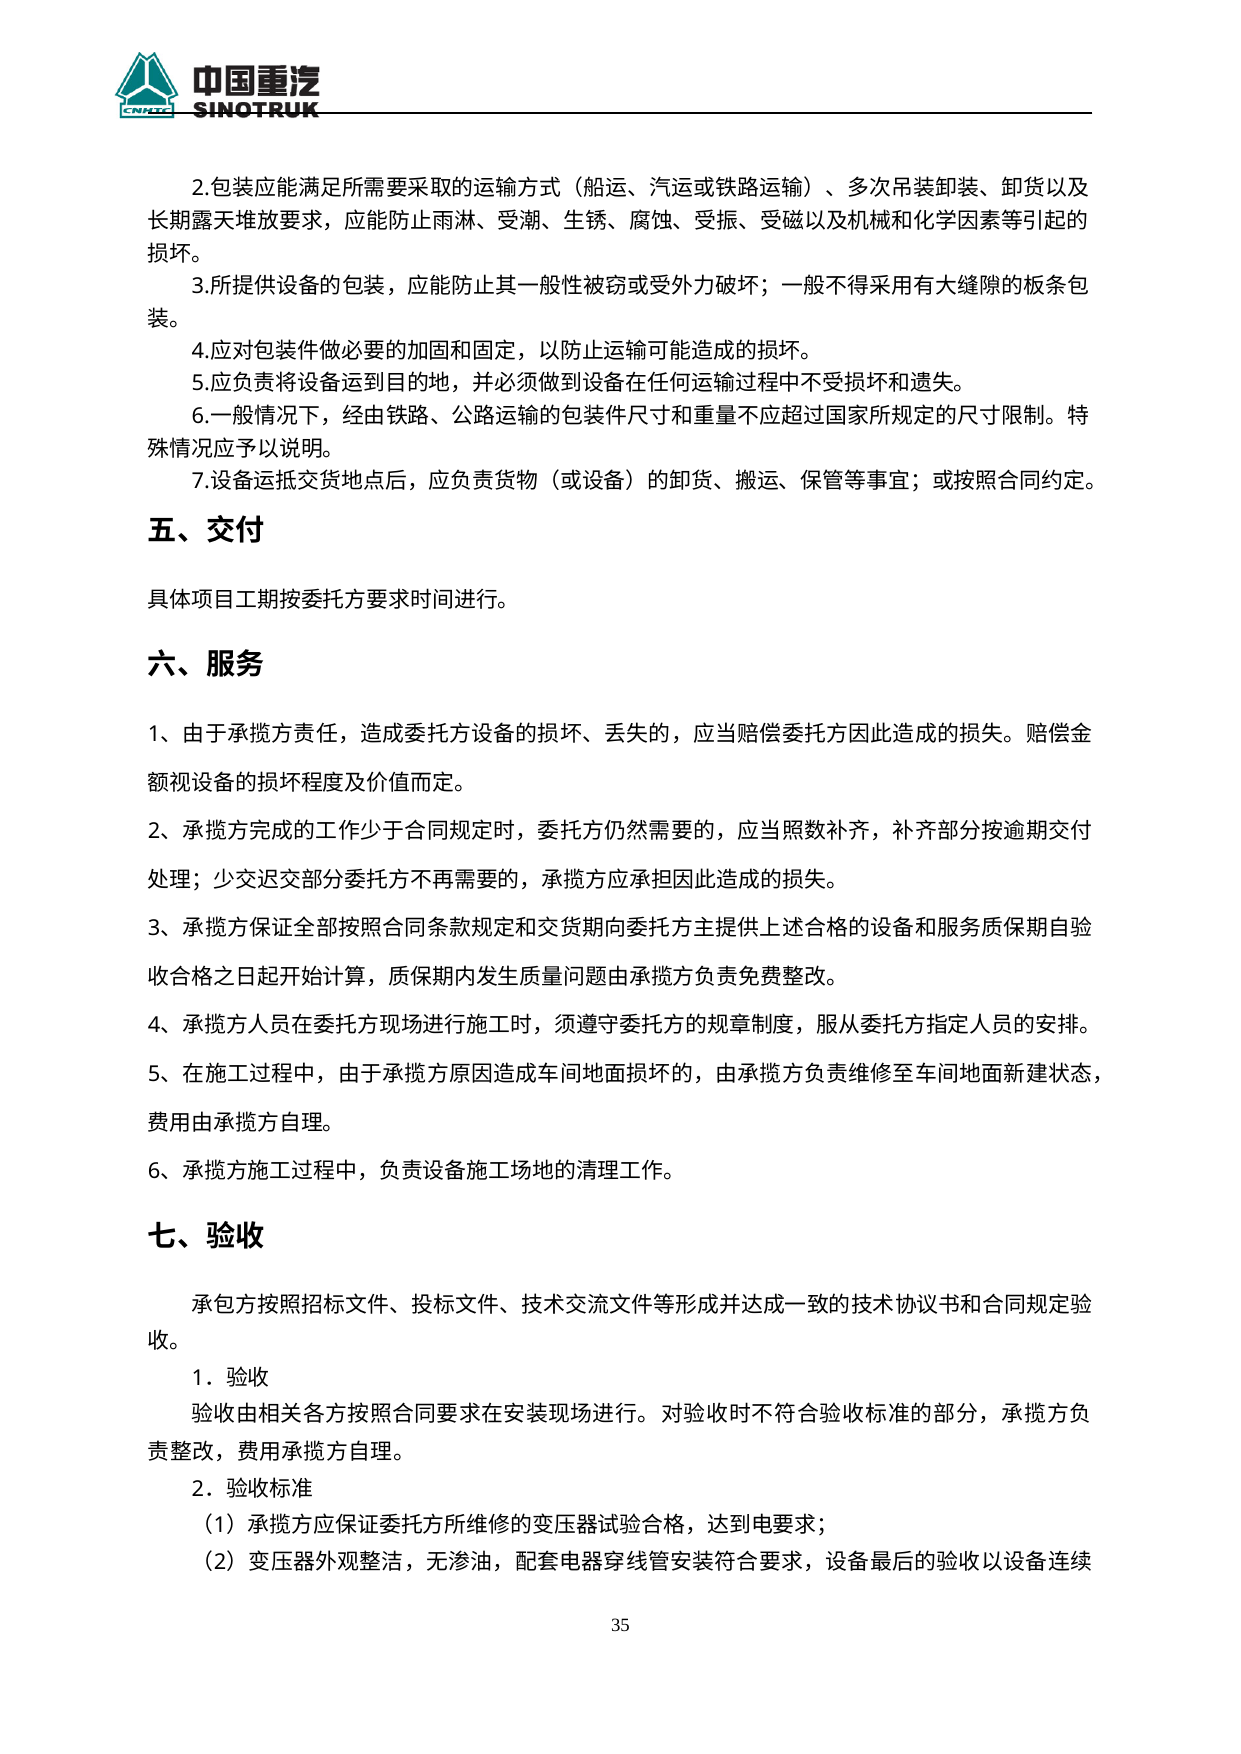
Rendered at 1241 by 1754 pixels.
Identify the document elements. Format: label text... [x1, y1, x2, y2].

text 3、承揽方保证全部按照合同条款规定和交货期向委托方主提供上述合格的设备和服务质保期自验收合格之日起开始计算，质保期内发生质量问题由承揽方负责免费整改。 [148, 910, 1092, 991]
text 5、在施工过程中，由于承揽方原因造成车间地面损坏的，由承揽方负责维修至车间地面新建状态，费用由承揽方自理。 [148, 1055, 1092, 1137]
text 2.包装应能满足所需要采取的运输方式（船运、汽运或铁路运输）、多次吊装卸装、卸货以及长期露天堆放要求，应能防止雨淋、受潮、生锈、腐蚀、受振、受磁以及机械和化学因素等引起的损坏。 [148, 170, 1092, 268]
text 承包方按照招标文件、投标文件、技术交流文件等形成并达成一致的技术协议书和合同规定验收。 [148, 1287, 1092, 1355]
text 2、承揽方完成的工作少于合同规定时，委托方仍然需要的，应当照数补齐，补齐部分按逾期交付处理；少交迟交部分委托方不再需要的，承揽方应承担因此造成的损失。 [148, 813, 1092, 894]
text 2．验收标准 [148, 1471, 1092, 1502]
text 6、承揽方施工过程中，负责设备施工场地的清理工作。 [148, 1152, 1092, 1185]
text 4、承揽方人员在委托方现场进行施工时，须遵守委托方的规章制度，服从委托方指定人员的安排。 [148, 1007, 1092, 1039]
text 五、交付 [148, 495, 1092, 560]
text 六、服务 [148, 629, 1092, 694]
text 4.应对包装件做必要的加固和固定，以防止运输可能造成的损坏。 [148, 333, 1092, 365]
text 七、验收 [148, 1201, 1092, 1266]
text 具体项目工期按委托方要求时间进行。 [148, 581, 1092, 614]
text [148, 1543, 1092, 1576]
text 7.设备运抵交货地点后，应负责货物（或设备）的卸货、搬运、保管等事宜；或按照合同约定。 [148, 463, 1092, 495]
text 1、由于承揽方责任，造成委托方设备的损坏、丢失的，应当赔偿委托方因此造成的损失。赔偿金额视设备的损坏程度及价值而定。 [148, 716, 1092, 797]
text 验收由相关各方按照合同要求在安装现场进行。对验收时不符合验收标准的部分，承揽方负责整改，费用承揽方自理。 [148, 1396, 1092, 1466]
text 1．验收 [148, 1359, 1092, 1391]
picture [114, 52, 321, 119]
text 5.应负责将设备运到目的地，并必须做到设备在任何运输过程中不受损坏和遗失。 [148, 365, 1092, 398]
text 3.所提供设备的包装，应能防止其一般性被窃或受外力破坏；一般不得采用有大缝隙的板条包装。 [148, 268, 1092, 333]
text （1）承揽方应保证委托方所维修的变压器试验合格，达到电要求； [148, 1507, 1092, 1539]
text 6.一般情况下，经由铁路、公路运输的包装件尺寸和重量不应超过国家所规定的尺寸限制。特殊情况应予以说明。 [148, 398, 1092, 463]
